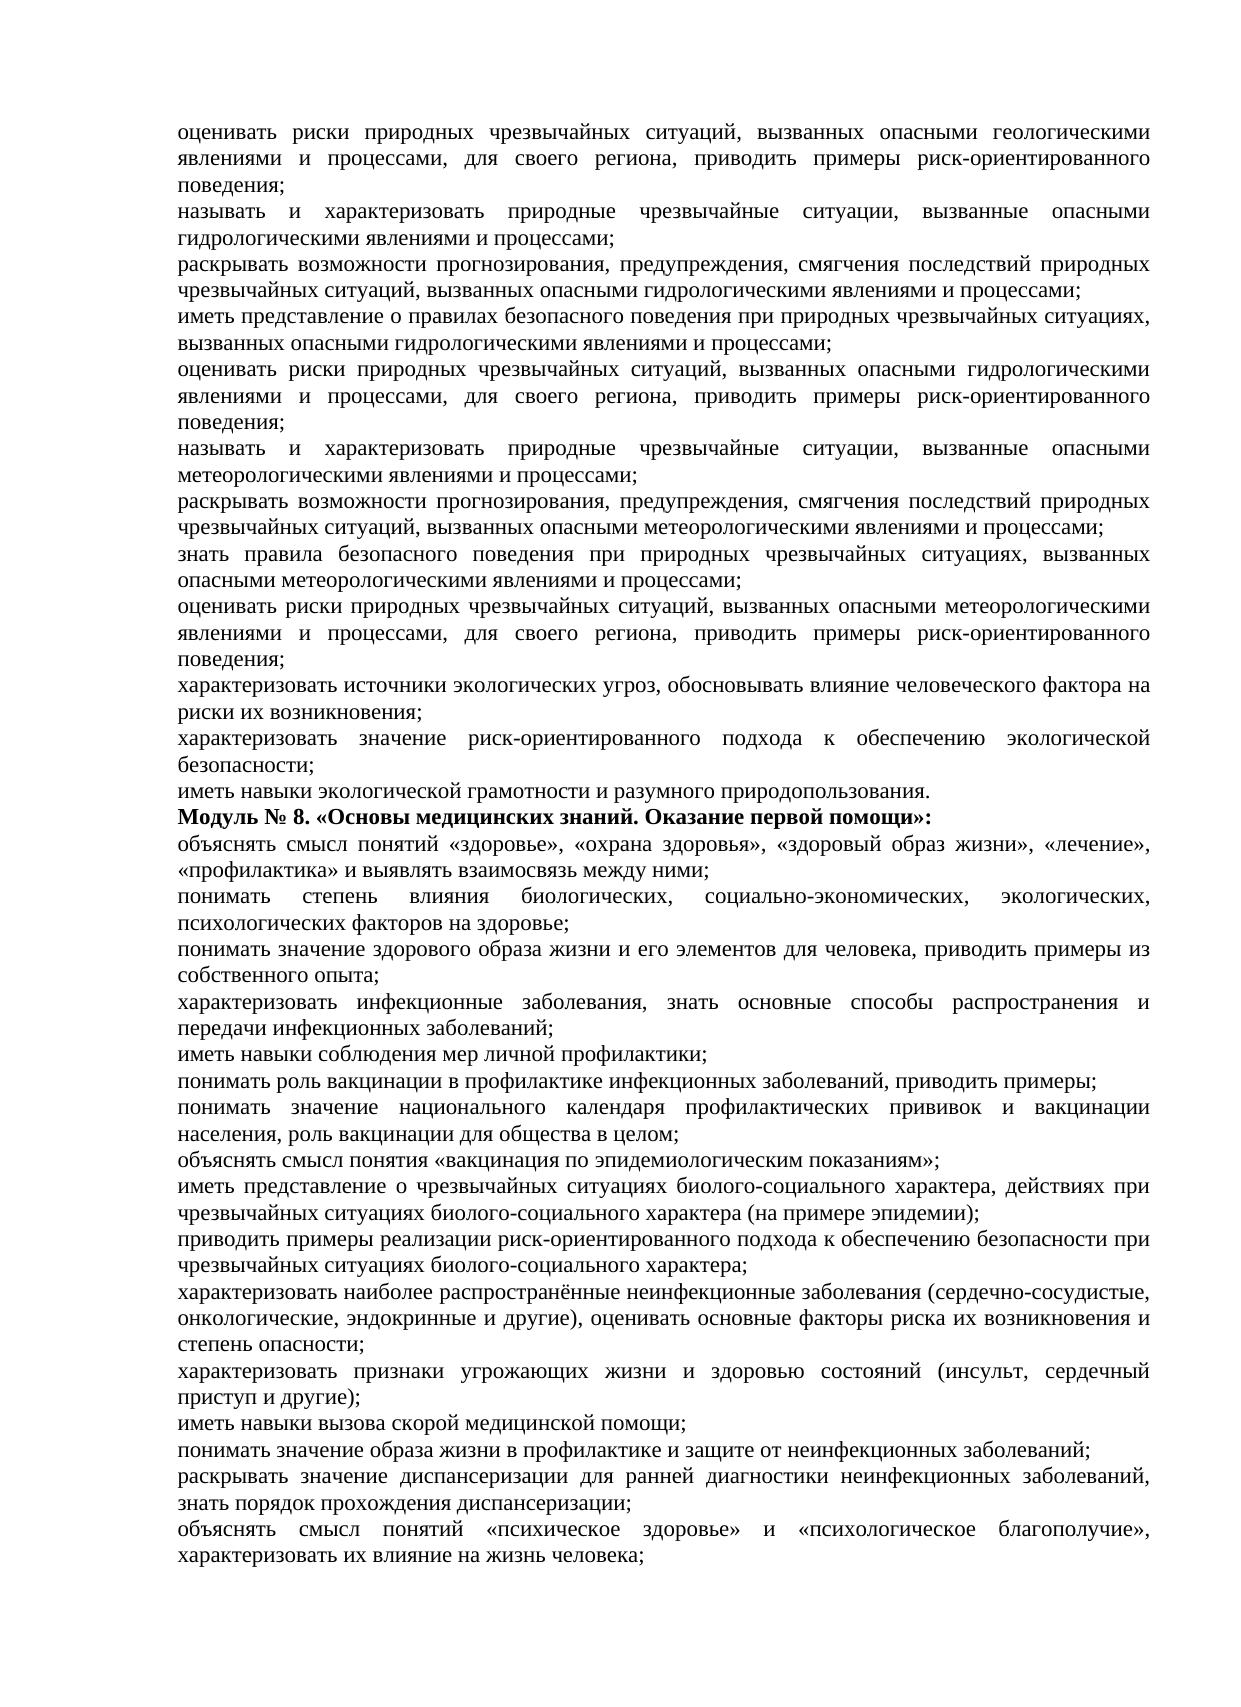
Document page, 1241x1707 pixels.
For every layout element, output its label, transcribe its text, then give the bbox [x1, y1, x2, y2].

text называть и характеризовать природные чрезвычайные ситуации, вызванные опасными метеорологическими явлениями и процессами; [177, 434, 1152, 487]
text характеризовать наиболее распространённые неинфекционные заболевания (сердечно-сосудистые, онкологические, эндокринные и другие), оценивать основные факторы риска их возникновения и степень опасности; [177, 1278, 1152, 1357]
text понимать роль вакцинации в профилактике инфекционных заболеваний, приводить примеры; [177, 1067, 1152, 1093]
text иметь навыки соблюдения мер личной профилактики; [177, 1041, 1152, 1067]
text понимать значение здорового образа жизни и его элементов для человека, приводить примеры из собственного опыта; [177, 935, 1152, 988]
text раскрывать значение диспансеризации для ранней диагностики неинфекционных заболеваний, знать порядок прохождения диспансеризации; [177, 1462, 1152, 1515]
text раскрывать возможности прогнозирования, предупреждения, смягчения последствий природных чрезвычайных ситуаций, вызванных опасными гидрологическими явлениями и процессами; [177, 250, 1152, 303]
text называть и характеризовать природные чрезвычайные ситуации, вызванные опасными гидрологическими явлениями и процессами; [177, 197, 1152, 250]
text объяснять смысл понятия «вакцинация по эпидемиологическим показаниям»; [177, 1146, 1152, 1172]
text характеризовать значение риск-ориентированного подхода к обеспечению экологической безопасности; [177, 724, 1152, 777]
text характеризовать признаки угрожающих жизни и здоровью состояний (инсульт, сердечный приступ и другие); [177, 1357, 1152, 1409]
text знать правила безопасного поведения при природных чрезвычайных ситуациях, вызванных опасными метеорологическими явлениями и процессами; [177, 540, 1152, 592]
text раскрывать возможности прогнозирования, предупреждения, смягчения последствий природных чрезвычайных ситуаций, вызванных опасными метеорологическими явлениями и процессами; [177, 487, 1152, 540]
text понимать степень влияния биологических, социально-экономических, экологических, психологических факторов на здоровье; [177, 882, 1152, 935]
text иметь представление о чрезвычайных ситуациях биолого-социального характера, действиях при чрезвычайных ситуациях биолого-социального характера (на примере эпидемии); [177, 1172, 1152, 1225]
text объяснять смысл понятий «здоровье», «охрана здоровья», «здоровый образ жизни», «лечение», «профилактика» и выявлять взаимосвязь между ними; [177, 830, 1152, 882]
text иметь представление о правилах безопасного поведения при природных чрезвычайных ситуациях, вызванных опасными гидрологическими явлениями и процессами; [177, 303, 1152, 355]
text Модуль № 8. «Основы медицинских знаний. Оказание первой помощи»: [177, 803, 1152, 830]
text оценивать риски природных чрезвычайных ситуаций, вызванных опасными гидрологическими явлениями и процессами, для своего региона, приводить примеры риск-ориентированного поведения; [177, 355, 1152, 434]
text иметь навыки вызова скорой медицинской помощи; [177, 1409, 1152, 1436]
text оценивать риски природных чрезвычайных ситуаций, вызванных опасными метеорологическими явлениями и процессами, для своего региона, приводить примеры риск-ориентированного поведения; [177, 592, 1152, 672]
text оценивать риски природных чрезвычайных ситуаций, вызванных опасными геологическими явлениями и процессами, для своего региона, приводить примеры риск-ориентированного поведения; [177, 118, 1152, 197]
text приводить примеры реализации риск-ориентированного подхода к обеспечению безопасности при чрезвычайных ситуациях биолого-социального характера; [177, 1225, 1152, 1278]
text иметь навыки экологической грамотности и разумного природопользования. [177, 777, 1152, 803]
text объяснять смысл понятий «психическое здоровье» и «психологическое благополучие», характеризовать их влияние на жизнь человека; [177, 1515, 1152, 1568]
text характеризовать источники экологических угроз, обосновывать влияние человеческого фактора на риски их возникновения; [177, 672, 1152, 724]
text характеризовать инфекционные заболевания, знать основные способы распространения и передачи инфекционных заболеваний; [177, 988, 1152, 1041]
text понимать значение национального календаря профилактических прививок и вакцинации населения, роль вакцинации для общества в целом; [177, 1093, 1152, 1146]
text понимать значение образа жизни в профилактике и защите от неинфекционных заболеваний; [177, 1436, 1152, 1462]
